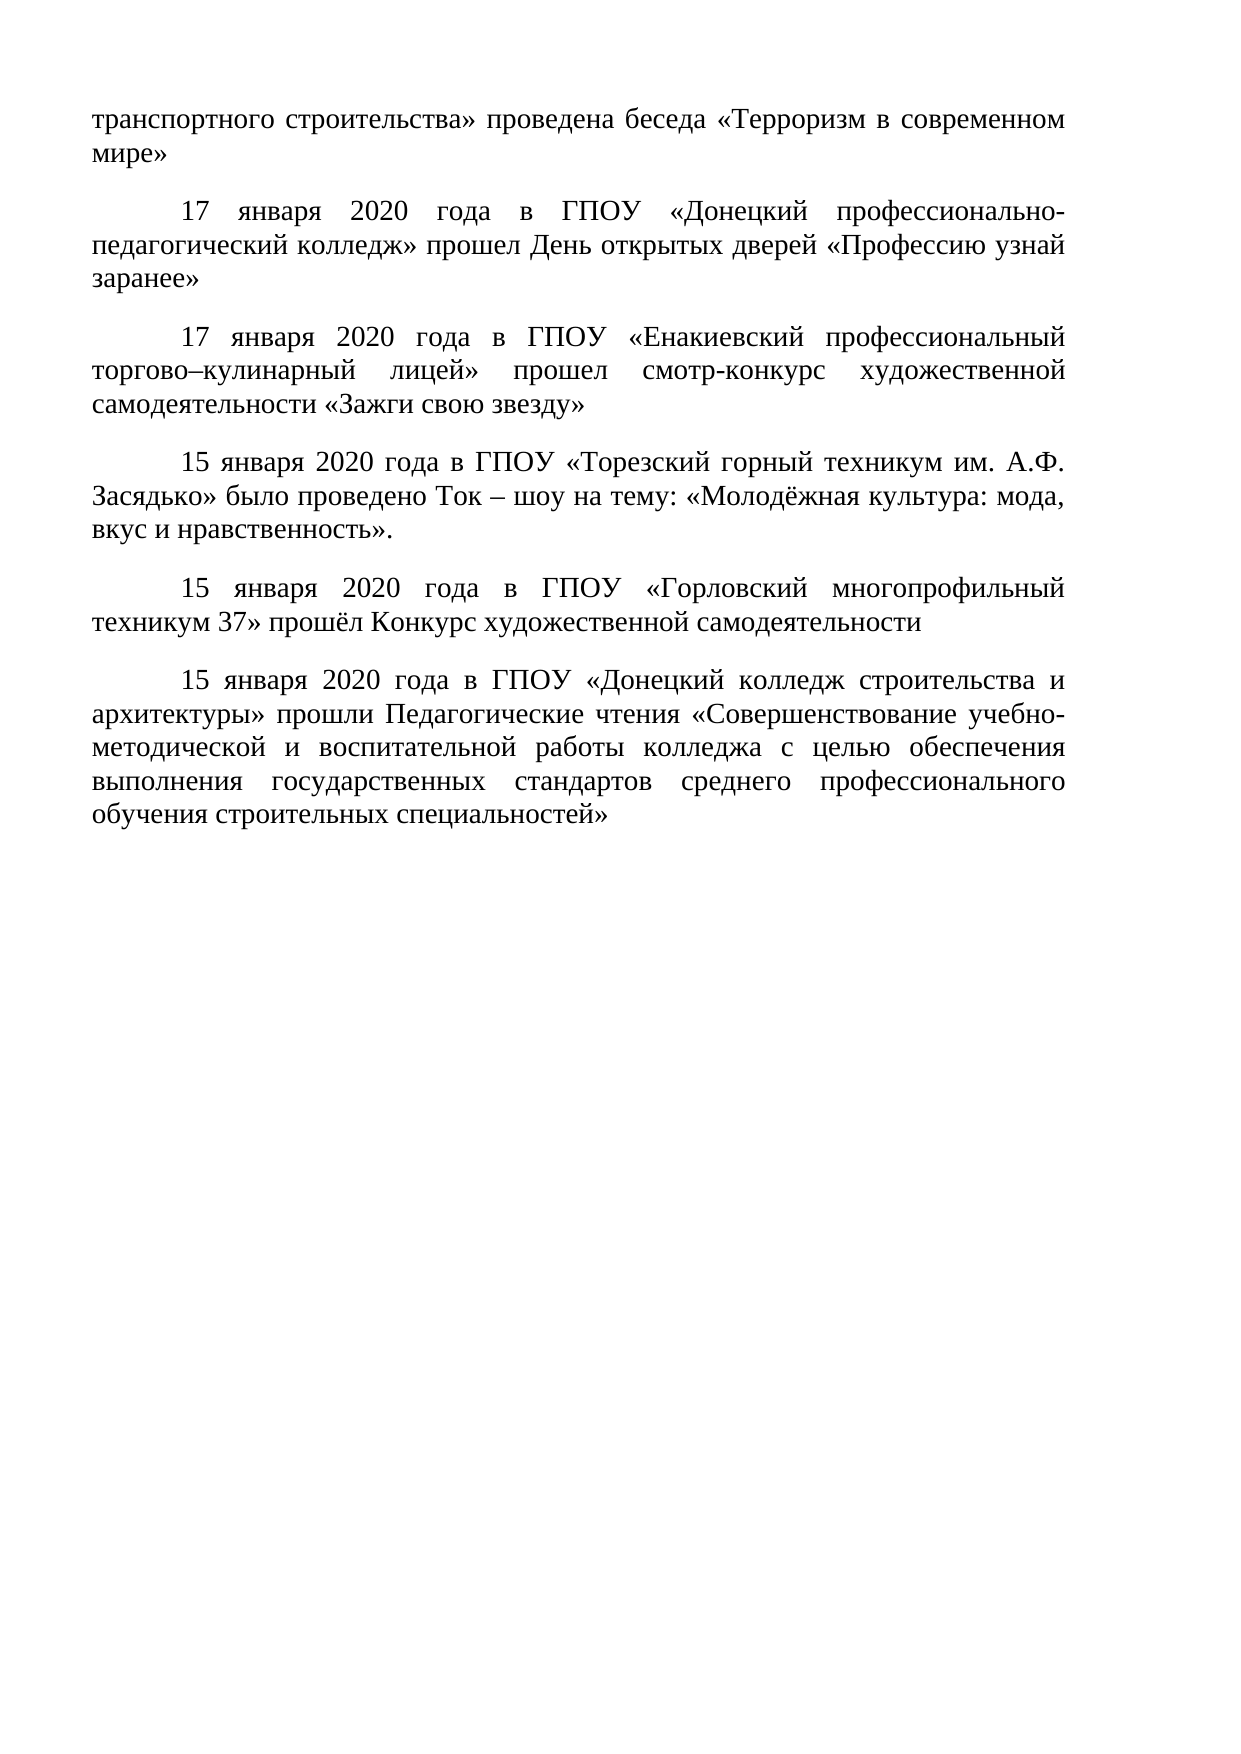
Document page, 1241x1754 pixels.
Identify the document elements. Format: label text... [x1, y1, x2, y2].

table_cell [92, 89, 1066, 181]
table_cell 15 января 2020 года в ГПОУ «Донецкий колледж строительства и архитектуры» прошли Педагогические чтения «Совершенствование учебно-методической и воспитательной работы колледжа с целью обеспечения выполнения государственных стандартов среднего профессионального обучения строительных специальностей» [92, 650, 1066, 842]
table_cell 15 января 2020 года в ГПОУ «Горловский многопрофильный техникум 37» прошёл Конкурс художественной самодеятельности [92, 558, 1066, 650]
table_cell 17 января 2020 года в ГПОУ «Енакиевский профессиональный торгово–кулинарный лицей» прошел смотр-конкурс художественной самодеятельности «Зажги свою звезду» [92, 306, 1066, 432]
table_cell 15 января 2020 года в ГПОУ «Торезский горный техникум им. А.Ф. Засядько» было проведено Ток – шоу на тему: «Молодёжная культура: мода, вкус и нравственность». [92, 432, 1066, 558]
table_cell 17 января 2020 года в ГПОУ «Донецкий профессионально-педагогический колледж» прошел День открытых дверей «Профессию узнай заранее» [92, 181, 1066, 306]
